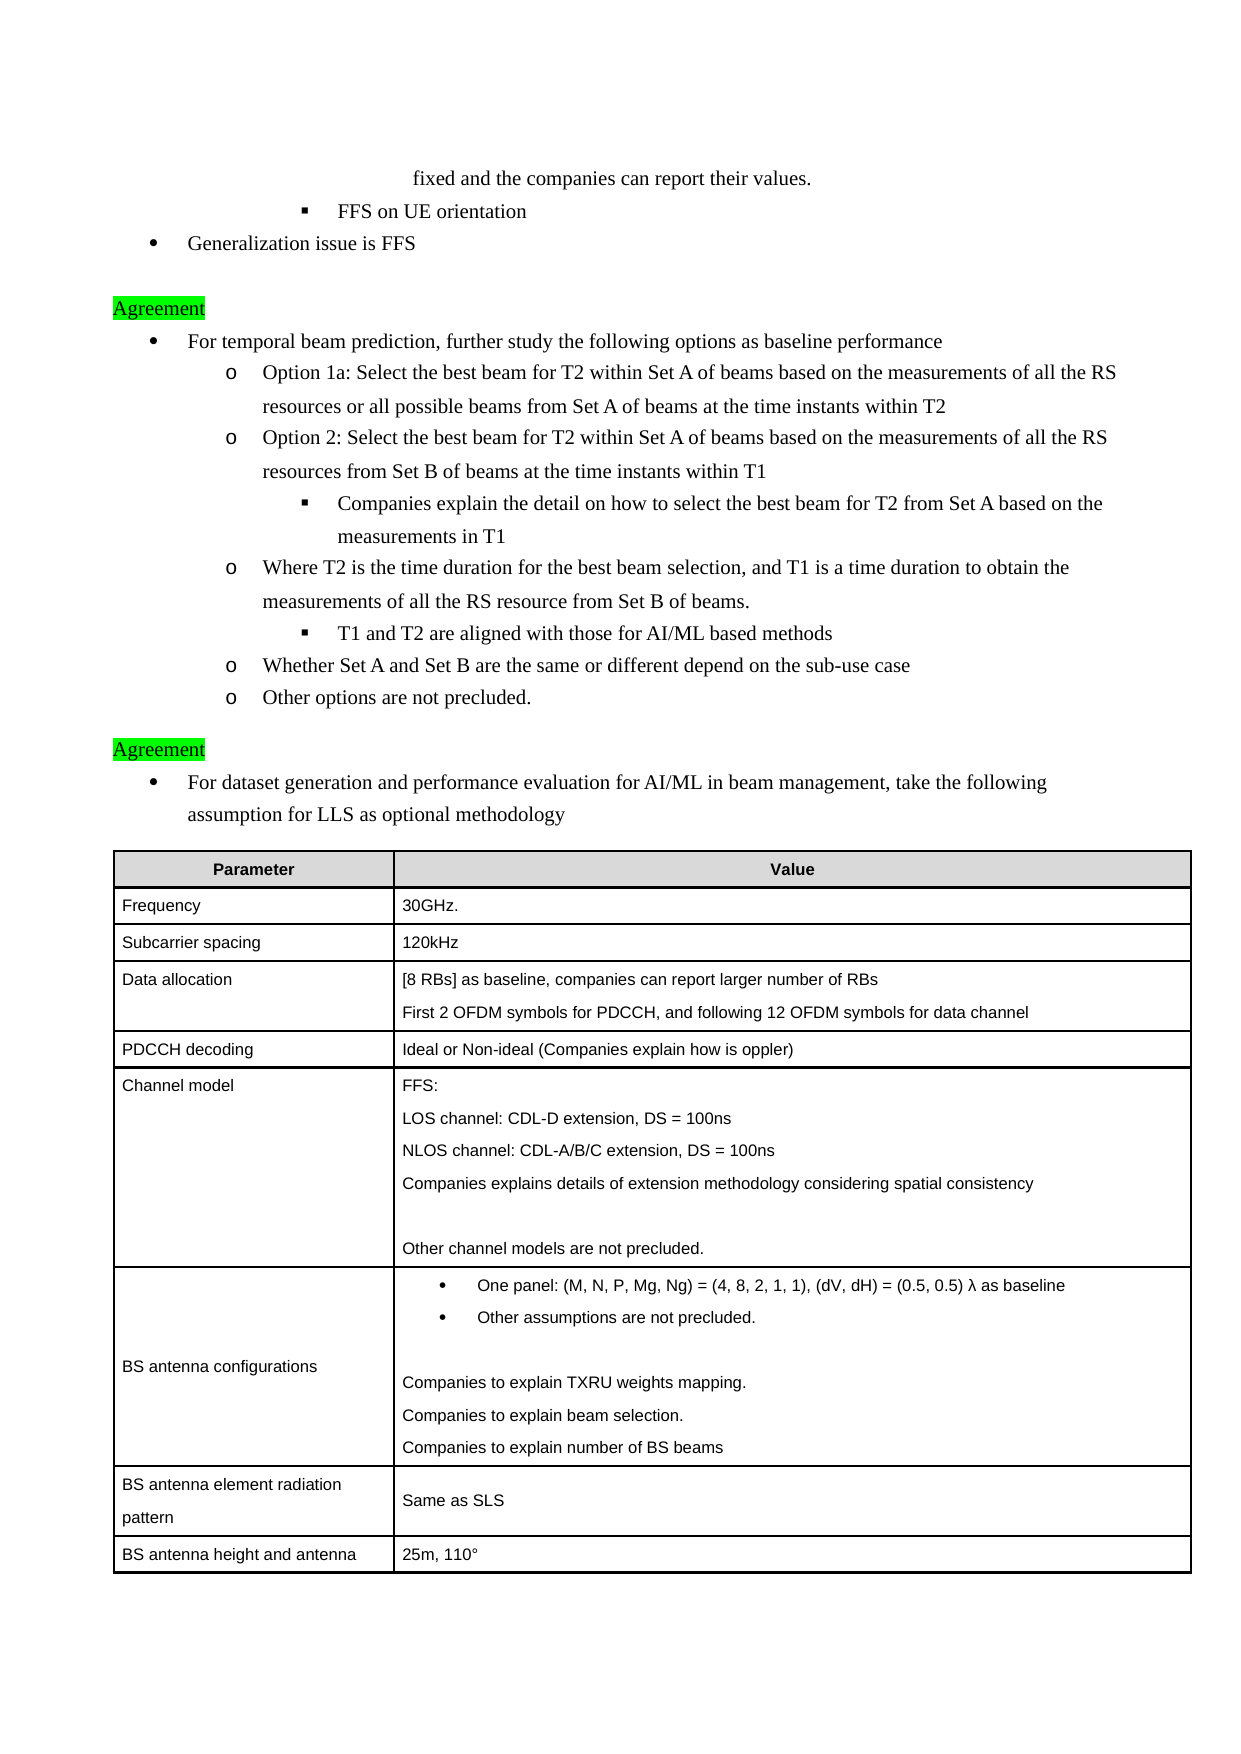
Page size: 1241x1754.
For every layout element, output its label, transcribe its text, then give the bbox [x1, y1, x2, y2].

table_cell Subcarrier spacing [115, 925, 393, 960]
table_cell Frequency [115, 889, 393, 923]
table_header Value [395, 852, 1190, 886]
table_cell One panel: (M, N, P, Mg, Ng) = (4, 8, 2, 1, 1), (dV, dH) = (0.5, 0.5) λ as baseline Other assumptions are not precluded. Companies to explain TXRU weights mapping. Companies to explain beam selection. Companies to explain number of BS beams [395, 1268, 1190, 1465]
list T1 and T2 are aligned with those for AI/ML based methods [300, 617, 1128, 649]
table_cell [115, 1537, 393, 1571]
table_cell [8 RBs] as baseline, companies can report larger number of RBs First 2 OFDM symbols for PDCCH, and following 12 OFDM symbols for data channel [395, 962, 1190, 1029]
list Generalization issue is FFS [150, 227, 1128, 259]
list Option 1a: Select the best beam for T2 within Set A of beams based on the measurements of all the RS resources or all possible beams from Set A of beams at the time instants within T2 [225, 357, 1128, 422]
list Other options are not precluded. [225, 682, 1128, 714]
table_cell FFS: LOS channel: CDL-D extension, DS = 100ns NLOS channel: CDL-A/B/C extension, DS = 100ns Companies explains details of extension methodology considering spatial consistency Other channel models are not precluded. [395, 1069, 1190, 1266]
list For temporal beam prediction, further study the following options as baseline performance [150, 324, 1128, 357]
list FFS on UE orientation [300, 194, 1128, 227]
table_cell 25m, 110° [395, 1537, 1190, 1571]
table_cell 30GHz. [395, 889, 1190, 923]
table_cell Ideal or Non-ideal (Companies explain how is oppler) [395, 1032, 1190, 1066]
table_cell BS antenna element radiation pattern [115, 1467, 393, 1534]
list Whether Set A and Set B are the same or different depend on the sub-use case [225, 649, 1128, 682]
table_cell Channel model [115, 1069, 393, 1266]
table_cell PDCCH decoding [115, 1032, 393, 1066]
list Companies explain the detail on how to select the best beam for T2 from Set A based on the measurements in T1 [300, 487, 1128, 552]
list Where T2 is the time duration for the best beam selection, and T1 is a time duration to obtain the measurements of all the RS resource from Set B of beams. [225, 552, 1128, 617]
table_cell Data allocation [115, 962, 393, 1029]
table_cell BS antenna configurations [115, 1268, 393, 1465]
list For dataset generation and performance evaluation for AI/ML in beam management, take the following assumption for LLS as optional methodology [150, 766, 1128, 831]
table_cell Same as SLS [395, 1467, 1190, 1534]
text Agreement [112, 292, 1128, 324]
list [375, 162, 1128, 194]
table_header Parameter [115, 852, 393, 886]
list Option 2: Select the best beam for T2 within Set A of beams based on the measurements of all the RS resources from Set B of beams at the time instants within T1 [225, 422, 1128, 487]
table_cell 120kHz [395, 925, 1190, 960]
text Agreement [112, 733, 1128, 766]
